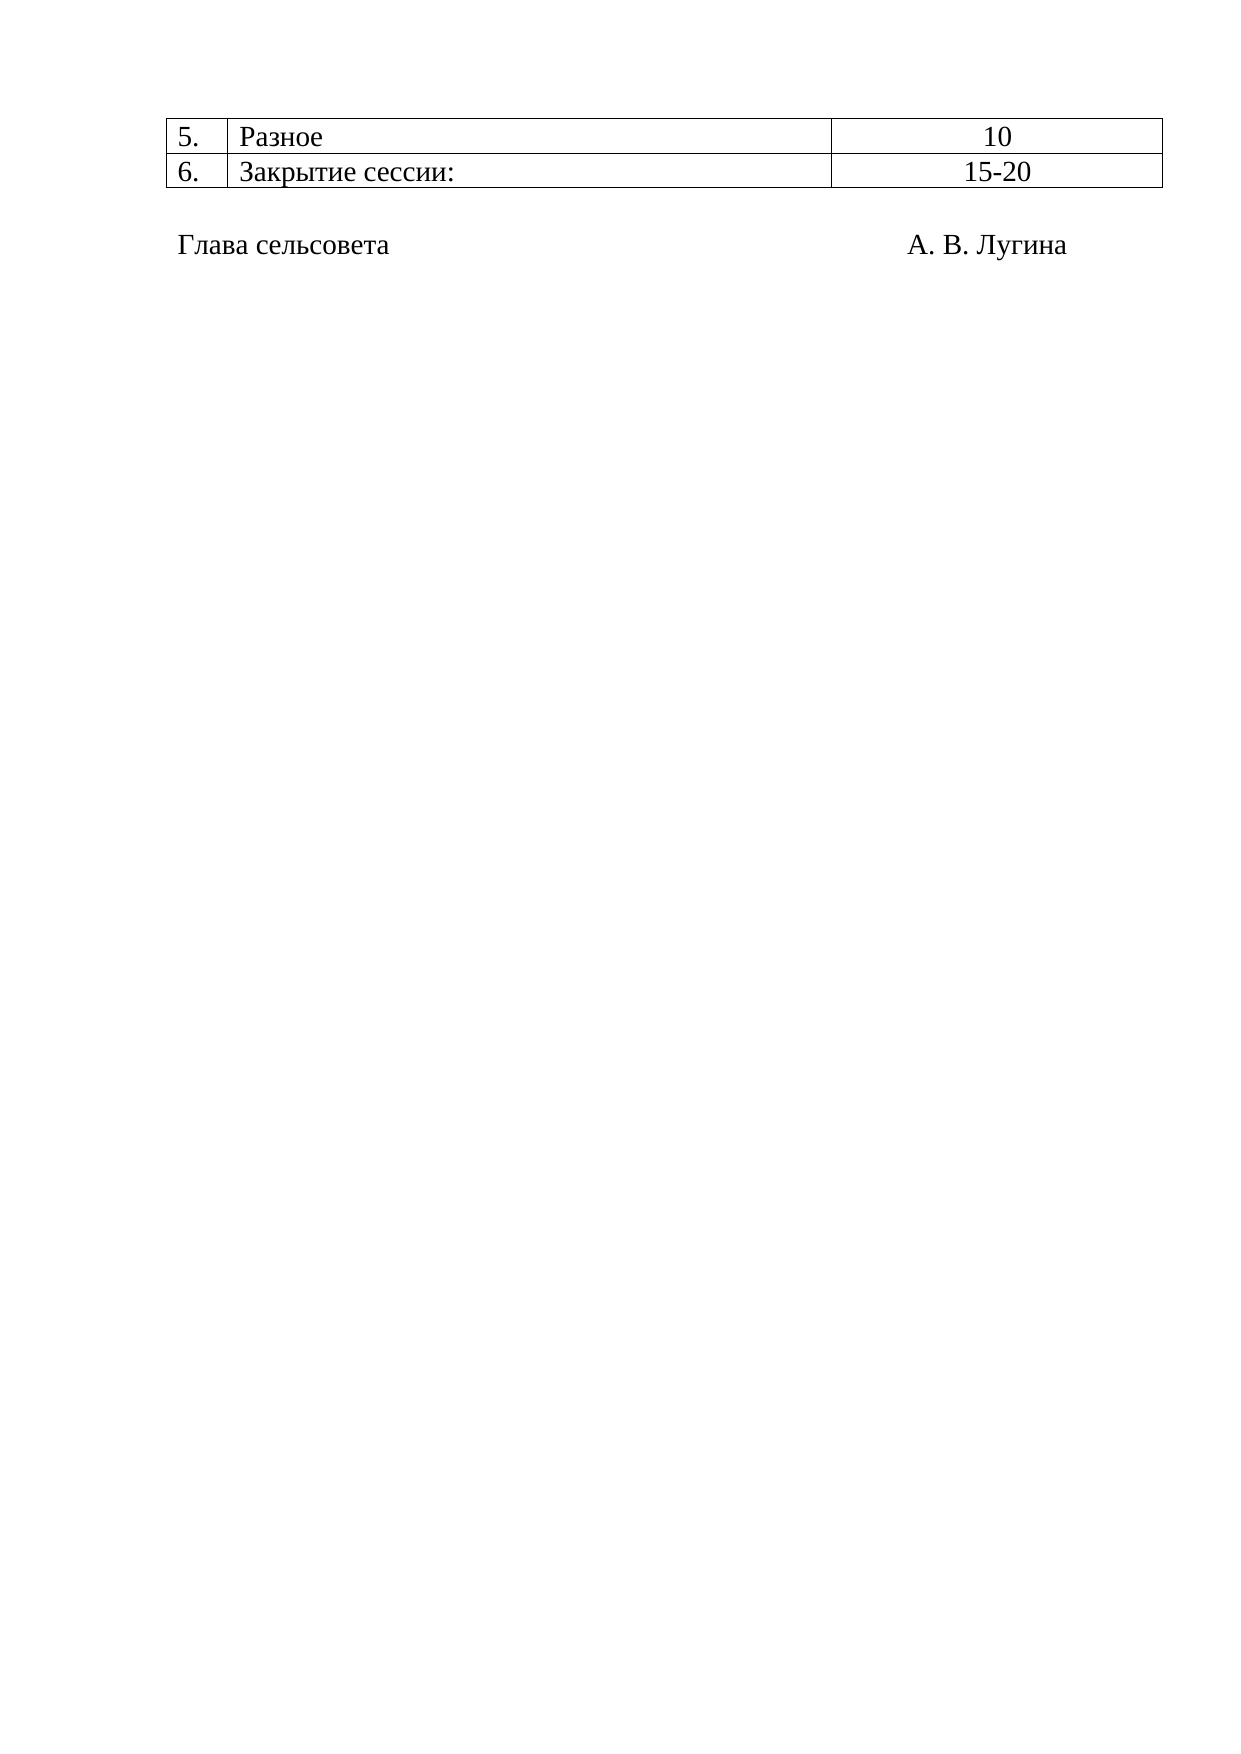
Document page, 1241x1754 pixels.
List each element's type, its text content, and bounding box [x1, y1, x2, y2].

table_cell Разное [228, 119, 831, 153]
table_cell 5. [167, 119, 227, 153]
text Глава сельсовета А. В. Лугина [177, 227, 1152, 260]
table_cell Закрытие сессии: [228, 154, 831, 187]
table_cell 6. [167, 154, 227, 187]
table_cell 10 [832, 119, 1162, 153]
table_cell 15-20 [832, 154, 1162, 187]
